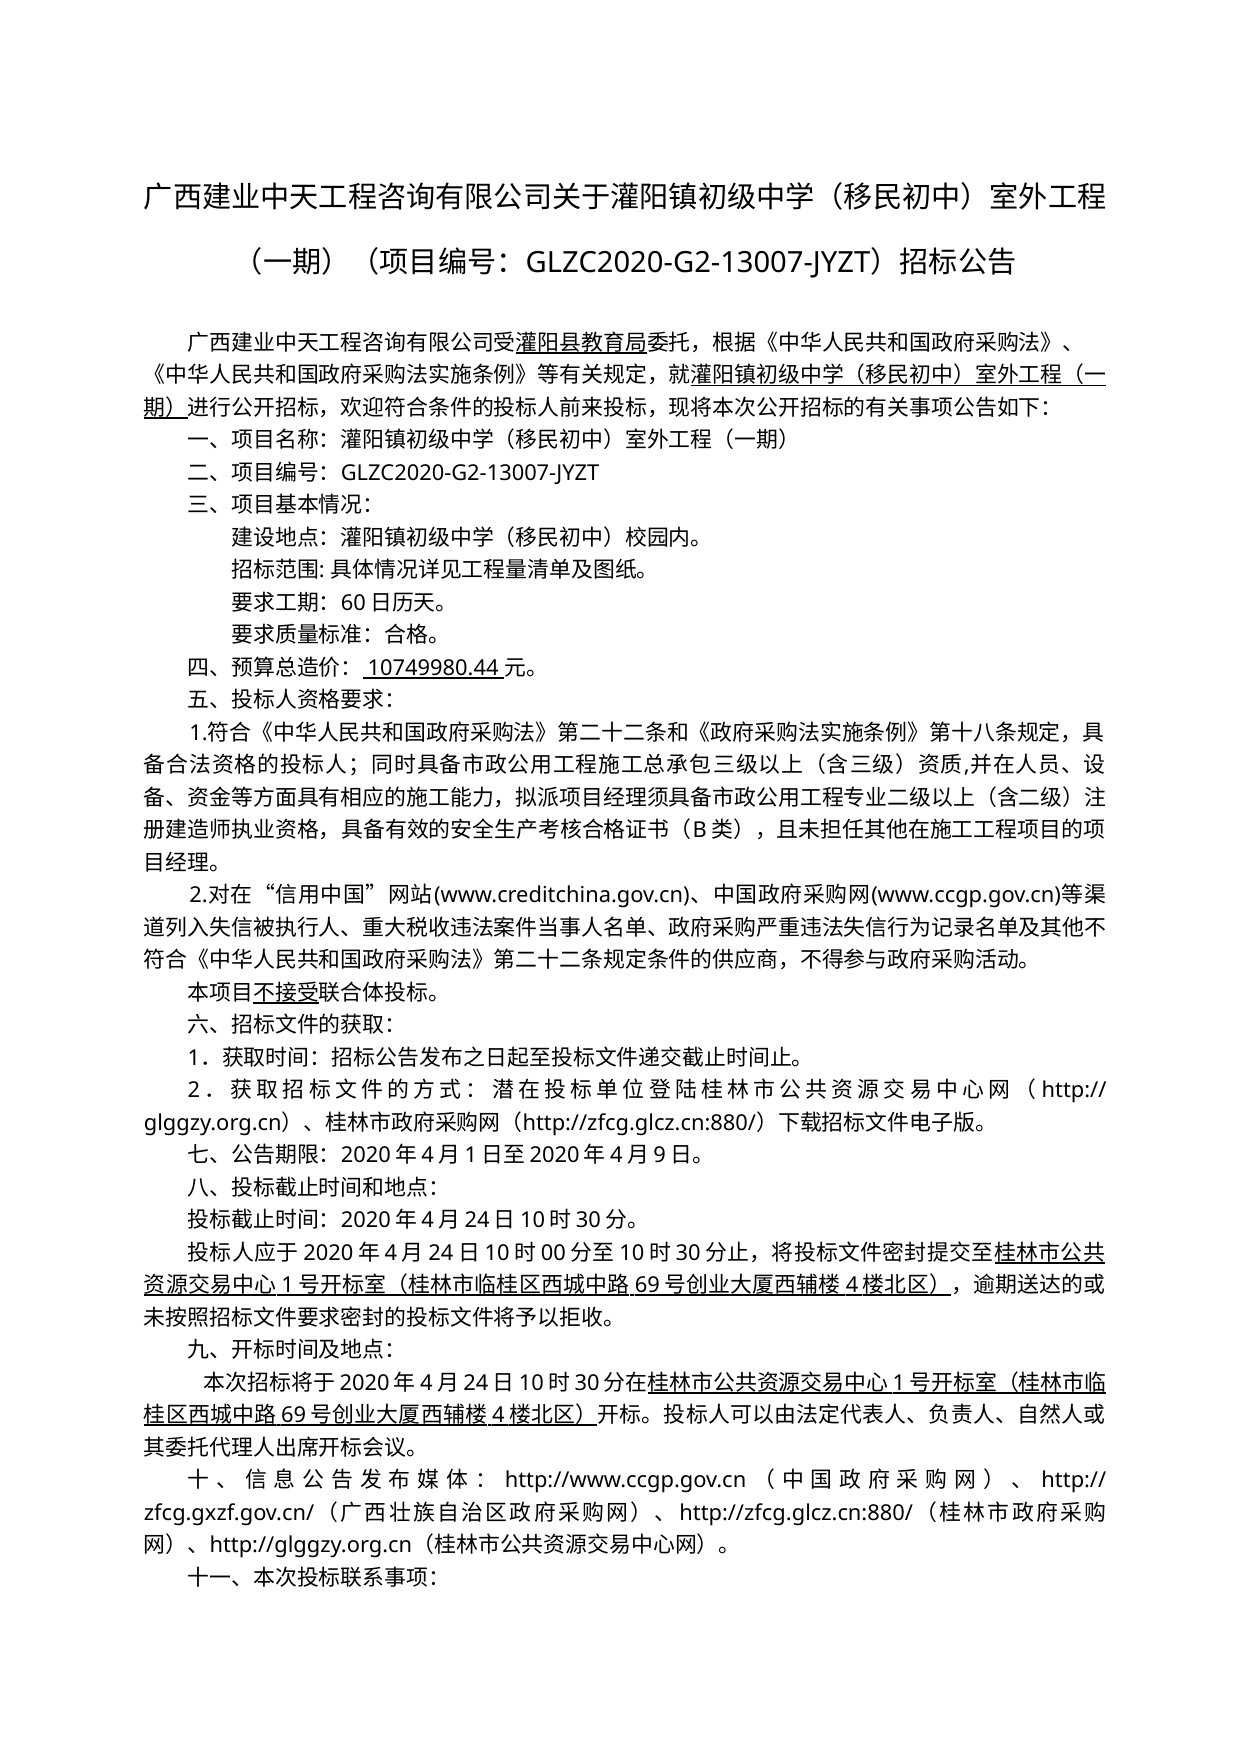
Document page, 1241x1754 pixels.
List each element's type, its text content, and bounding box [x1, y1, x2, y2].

text 投标截止时间：2020年4月24日10时30分。 [144, 1202, 1106, 1234]
text 四、预算总造价： 10749980.44 元。 [144, 649, 1106, 682]
text 二、项目编号：GLZC2020-G2-13007-JYZT [144, 454, 1106, 487]
text 要求工期：60日历天。 [144, 584, 1106, 617]
text 本次招标将于2020年4月24日10时30分在桂林市公共资源交易中心1号开标室（桂林市临桂区西城中路69号创业大厦西辅楼4楼北区）开标。投标人可以由法定代表人、负责人、自然人或其委托代理人出席开标会议。 [144, 1364, 1106, 1462]
text 三、项目基本情况： [144, 487, 1106, 519]
text 广西建业中天工程咨询有限公司关于灌阳镇初级中学（移民初中）室外工程（一期）（项目编号：GLZC2020-G2-13007-JYZT）招标公告 [144, 162, 1106, 292]
text 2．获取招标文件的方式：潜在投标单位登陆桂林市公共资源交易中心网（http://glggzy.org.cn）、桂林市政府采购网（http://zfcg.glcz.cn:880/）下载招标文件电子版。 [144, 1072, 1106, 1137]
text 八、投标截止时间和地点： [144, 1169, 1106, 1202]
text 要求质量标准：合格。 [144, 617, 1106, 649]
text 十一、本次投标联系事项： [144, 1559, 1106, 1592]
text 投标人应于2020年4月24日10时00分至10时30分止，将投标文件密封提交至桂林市公共资源交易中心1号开标室（桂林市临桂区西城中路69号创业大厦西辅楼4楼北区），逾期送达的或未按照招标文件要求密封的投标文件将予以拒收。 [144, 1234, 1106, 1332]
text 建设地点：灌阳镇初级中学（移民初中）校园内。 [144, 519, 1106, 552]
text 七、公告期限：2020年4月1日至2020年4月9日。 [144, 1137, 1106, 1169]
text 九、开标时间及地点： [144, 1332, 1106, 1364]
text 2.对在“信用中国”网站(www.creditchina.gov.cn)、中国政府采购网(www.ccgp.gov.cn)等渠道列入失信被执行人、重大税收违法案件当事人名单、政府采购严重违法失信行为记录名单及其他不符合《中华人民共和国政府采购法》第二十二条规定条件的供应商，不得参与政府采购活动。 [144, 877, 1106, 974]
text 招标范围: 具体情况详见工程量清单及图纸。 [144, 552, 1106, 584]
text 1．获取时间：招标公告发布之日起至投标文件递交截止时间止。 [144, 1039, 1106, 1072]
text 1.符合《中华人民共和国政府采购法》第二十二条和《政府采购法实施条例》第十八条规定，具备合法资格的投标人；同时具备市政公用工程施工总承包三级以上（含三级）资质,并在人员、设备、资金等方面具有相应的施工能力，拟派项目经理须具备市政公用工程专业二级以上（含二级）注册建造师执业资格，具备有效的安全生产考核合格证书（B类），且未担任其他在施工工程项目的项目经理。 [144, 714, 1106, 877]
text 十、信息公告发布媒体：http://www.ccgp.gov.cn（中国政府采购网）、http://zfcg.gxzf.gov.cn/（广西壮族自治区政府采购网）、http://zfcg.glcz.cn:880/（桂林市政府采购网）、http://glggzy.org.cn（桂林市公共资源交易中心网）。 [144, 1462, 1106, 1559]
text 五、投标人资格要求： [144, 682, 1106, 714]
text 本项目不接受联合体投标。 [144, 974, 1106, 1007]
text 广西建业中天工程咨询有限公司受灌阳县教育局委托，根据《中华人民共和国政府采购法》、《中华人民共和国政府采购法实施条例》等有关规定，就灌阳镇初级中学（移民初中）室外工程（一期）进行公开招标，欢迎符合条件的投标人前来投标，现将本次公开招标的有关事项公告如下： [144, 324, 1106, 422]
text 六、招标文件的获取： [144, 1007, 1106, 1039]
text 一、项目名称：灌阳镇初级中学（移民初中）室外工程（一期） [144, 422, 1106, 454]
